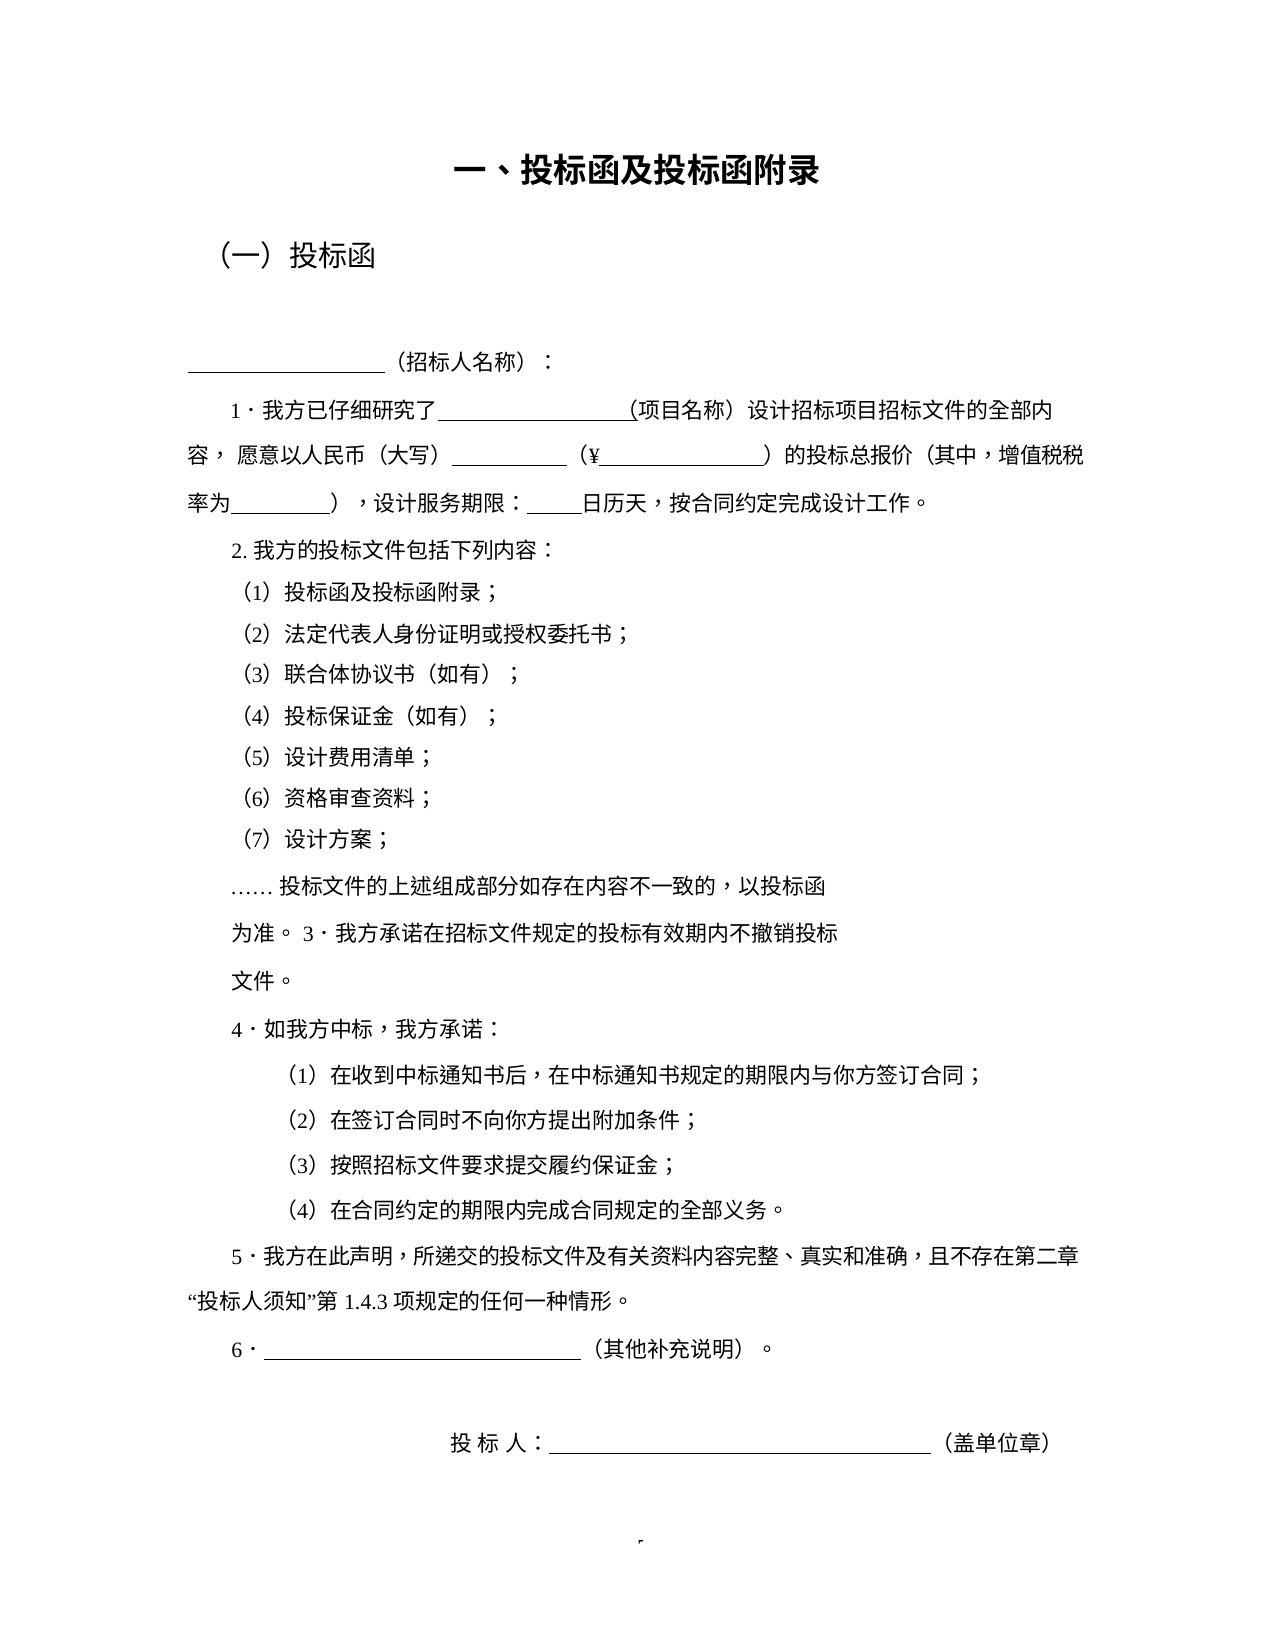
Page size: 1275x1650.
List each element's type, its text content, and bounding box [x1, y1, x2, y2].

text 4．如我方中标，我方承诺： [231, 1014, 1089, 1044]
text 投 标 人： （盖单位章） [450, 1428, 1089, 1457]
text 率为 ），设计服务期限： 日历天，按合同约定完成设计工作。 [187, 488, 1089, 518]
text （3）联合体协议书（如有）； [230, 659, 1089, 689]
text （4）投标保证金（如有）； [230, 701, 1089, 731]
text （2）在签订合同时不向你方提出附加条件； [275, 1105, 1089, 1135]
text 1．我方已仔细研究了 （项目名称）设计招标项目招标文件的全部内容， 愿意以人民币（大写） （¥ ）的投标总报价（其中，增值税税 [187, 395, 1088, 469]
text （1）投标函及投标函附录； [230, 577, 1089, 607]
text （6）资格审查资料； [230, 783, 1089, 813]
subtitle （一）投标函 [202, 235, 1089, 275]
text 2. 我方的投标文件包括下列内容： [231, 536, 1089, 565]
text （4）在合同约定的期限内完成合同规定的全部义务。 [275, 1196, 1089, 1225]
text （5）设计费用清单； [230, 742, 1089, 772]
text （7）设计方案； [230, 824, 1089, 854]
text 5．我方在此声明，所递交的投标文件及有关资料内容完整、真实和准确，且不存在第二章 “投标人须知”第 1.4.3 项规定的任何一种情形。 [187, 1241, 1089, 1316]
text （招标人名称）： [187, 347, 1089, 377]
text （2）法定代表人身份证明或授权委托书； [230, 618, 1089, 648]
subtitle 一、投标函及投标函附录 [453, 146, 1089, 192]
text …… 投标文件的上述组成部分如存在内容不一致的，以投标函为准。 3．我方承诺在招标文件规定的投标有效期内不撤销投标文件。 [230, 871, 846, 996]
text 6． （其他补充说明）。 [231, 1334, 1089, 1364]
text （1）在收到中标通知书后，在中标通知书规定的期限内与你方签订合同； [275, 1059, 1089, 1089]
text （3）按照招标文件要求提交履约保证金； [275, 1150, 1089, 1180]
